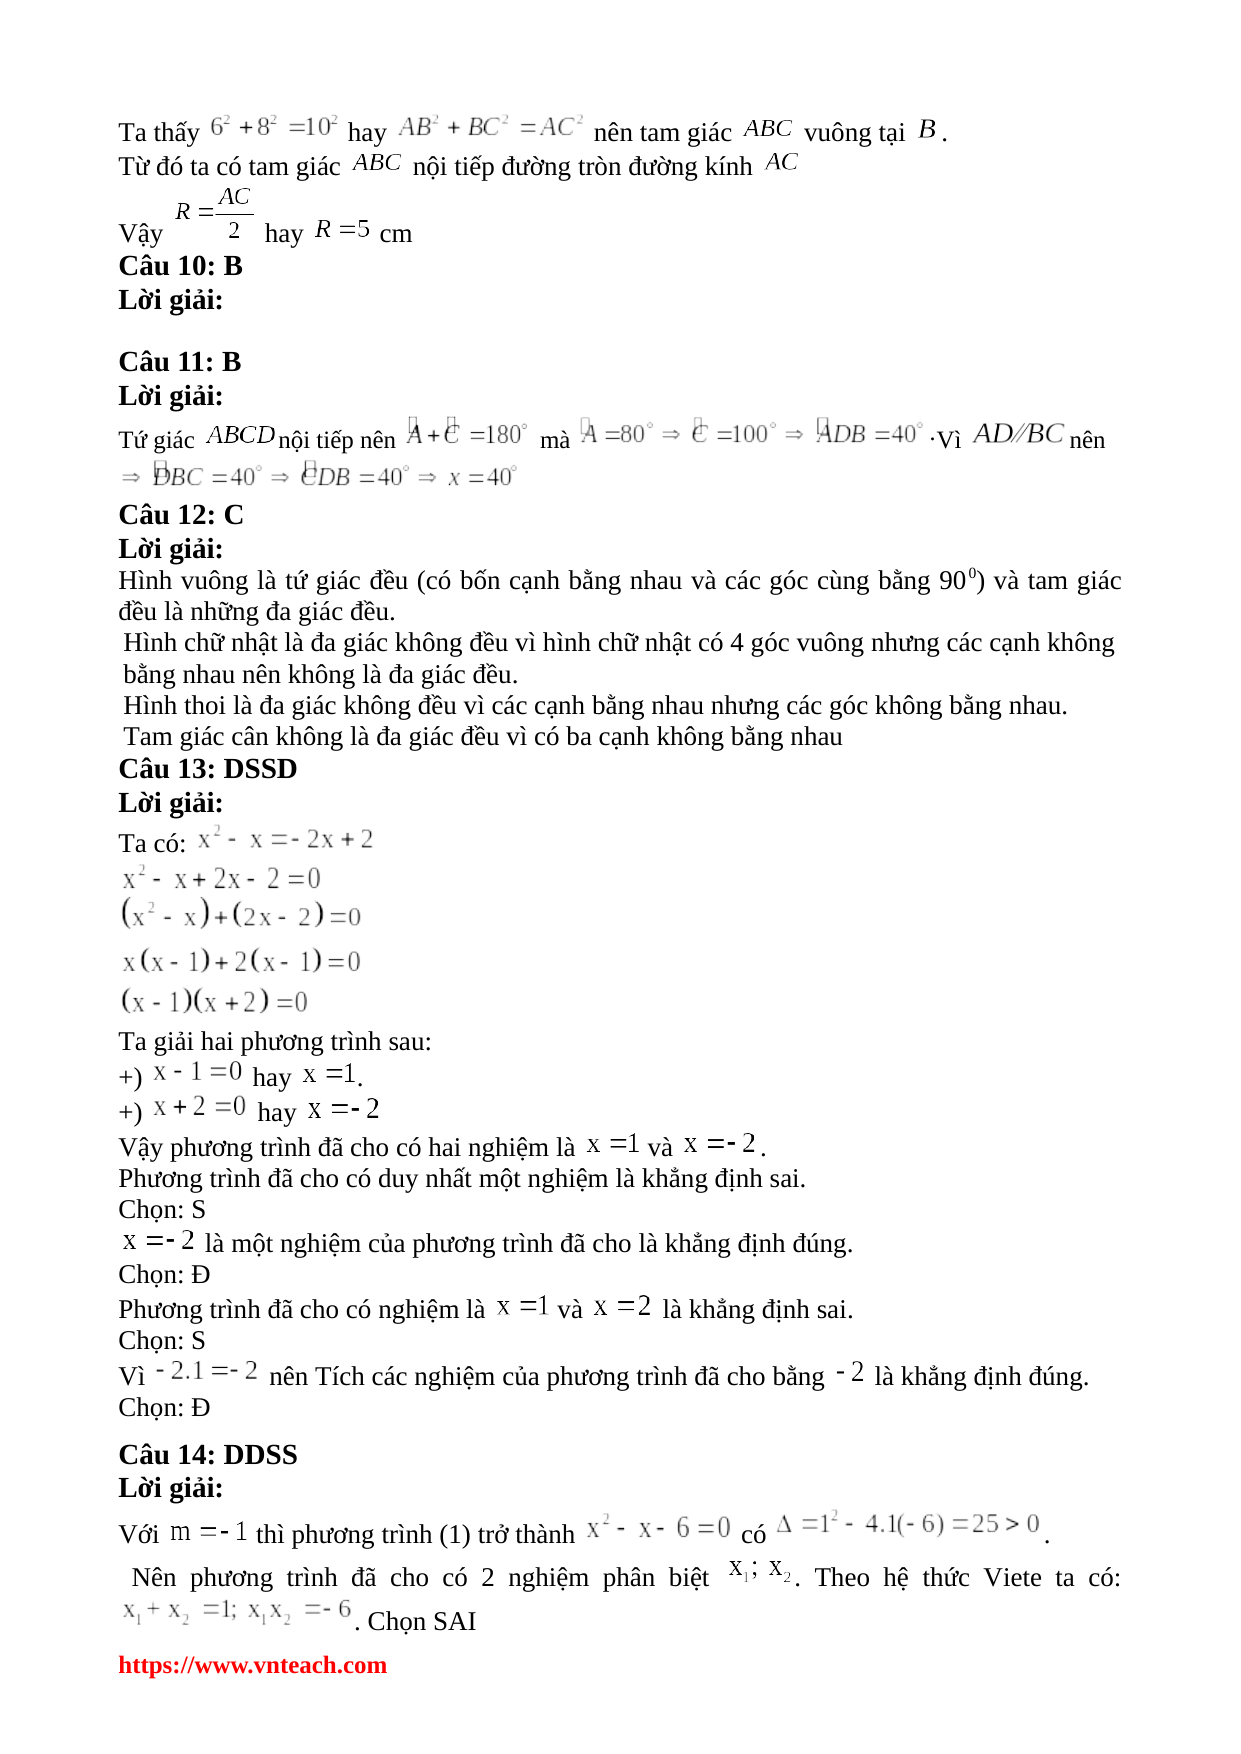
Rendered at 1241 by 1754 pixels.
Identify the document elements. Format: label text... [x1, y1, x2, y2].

text Với thì phương trình (1) trở thành có . [118, 1504, 1122, 1549]
text +) hay . [118, 1056, 1122, 1092]
text Câu 13: DSSD [118, 751, 1122, 785]
text Chọn: Đ [118, 1258, 1122, 1290]
text Vì nên Tích các nghiệm của phương trình đã cho bằng là khẳng định đúng. [118, 1355, 1122, 1391]
text +) hay [118, 1092, 1122, 1127]
text Vậy hay cm [118, 181, 1122, 248]
text Nên phương trình đã cho có 2 nghiệm phân biệt . Theo hệ thức Viete ta có: . Chọn SAI [118, 1549, 1122, 1636]
text Câu 10: B [118, 248, 1122, 282]
text Chọn: S [118, 1324, 1122, 1355]
text là một nghiệm của phương trình đã cho là khẳng định đúng. [118, 1224, 1122, 1258]
text Ta có: [118, 818, 1122, 859]
text Lời giải: [118, 282, 1122, 316]
text Câu 11: B [118, 344, 1122, 378]
text Phương trình đã cho có nghiệm là và là khẳng định sai. [118, 1290, 1122, 1324]
text Chọn: S [118, 1193, 1122, 1224]
text Tứ giác nội tiếp nên mà Vì nên [118, 411, 1122, 497]
text Từ đó ta có tam giác nội tiếp đường tròn đường kính [118, 147, 1122, 181]
text Tam giác cân không là đa giác đều vì có ba cạnh không bằng nhau [123, 720, 1117, 751]
text Lời giải: [118, 785, 1122, 818]
text Chọn: Đ [118, 1391, 1122, 1422]
text Lời giải: [118, 378, 1122, 411]
text Câu 14: DDSS [118, 1437, 1122, 1470]
text Hình thoi là đa giác không đều vì các cạnh bằng nhau nhưng các góc không bằng nhau. [123, 689, 1117, 720]
text Câu 12: C [118, 497, 1122, 531]
text Lời giải: [118, 531, 1122, 564]
list Hình vuông là tứ giác đều (có bốn cạnh bằng nhau và các góc cùng bằng 900) và tam giác đều là những đa giác đều. [118, 564, 1122, 627]
text Lời giải: [118, 1470, 1122, 1504]
text Phương trình đã cho có duy nhất một nghiệm là khẳng định sai. [118, 1162, 1122, 1193]
text Ta thấy hay nên tam giác vuông tại . [118, 108, 1122, 147]
text Ta giải hai phương trình sau: [118, 1025, 1122, 1056]
text Hình chữ nhật là đa giác không đều vì hình chữ nhật có 4 góc vuông nhưng các cạnh không bằng nhau nên không là đa giác đều. [123, 627, 1117, 689]
text Vậy phương trình đã cho có hai nghiệm là và . [118, 1127, 1122, 1162]
